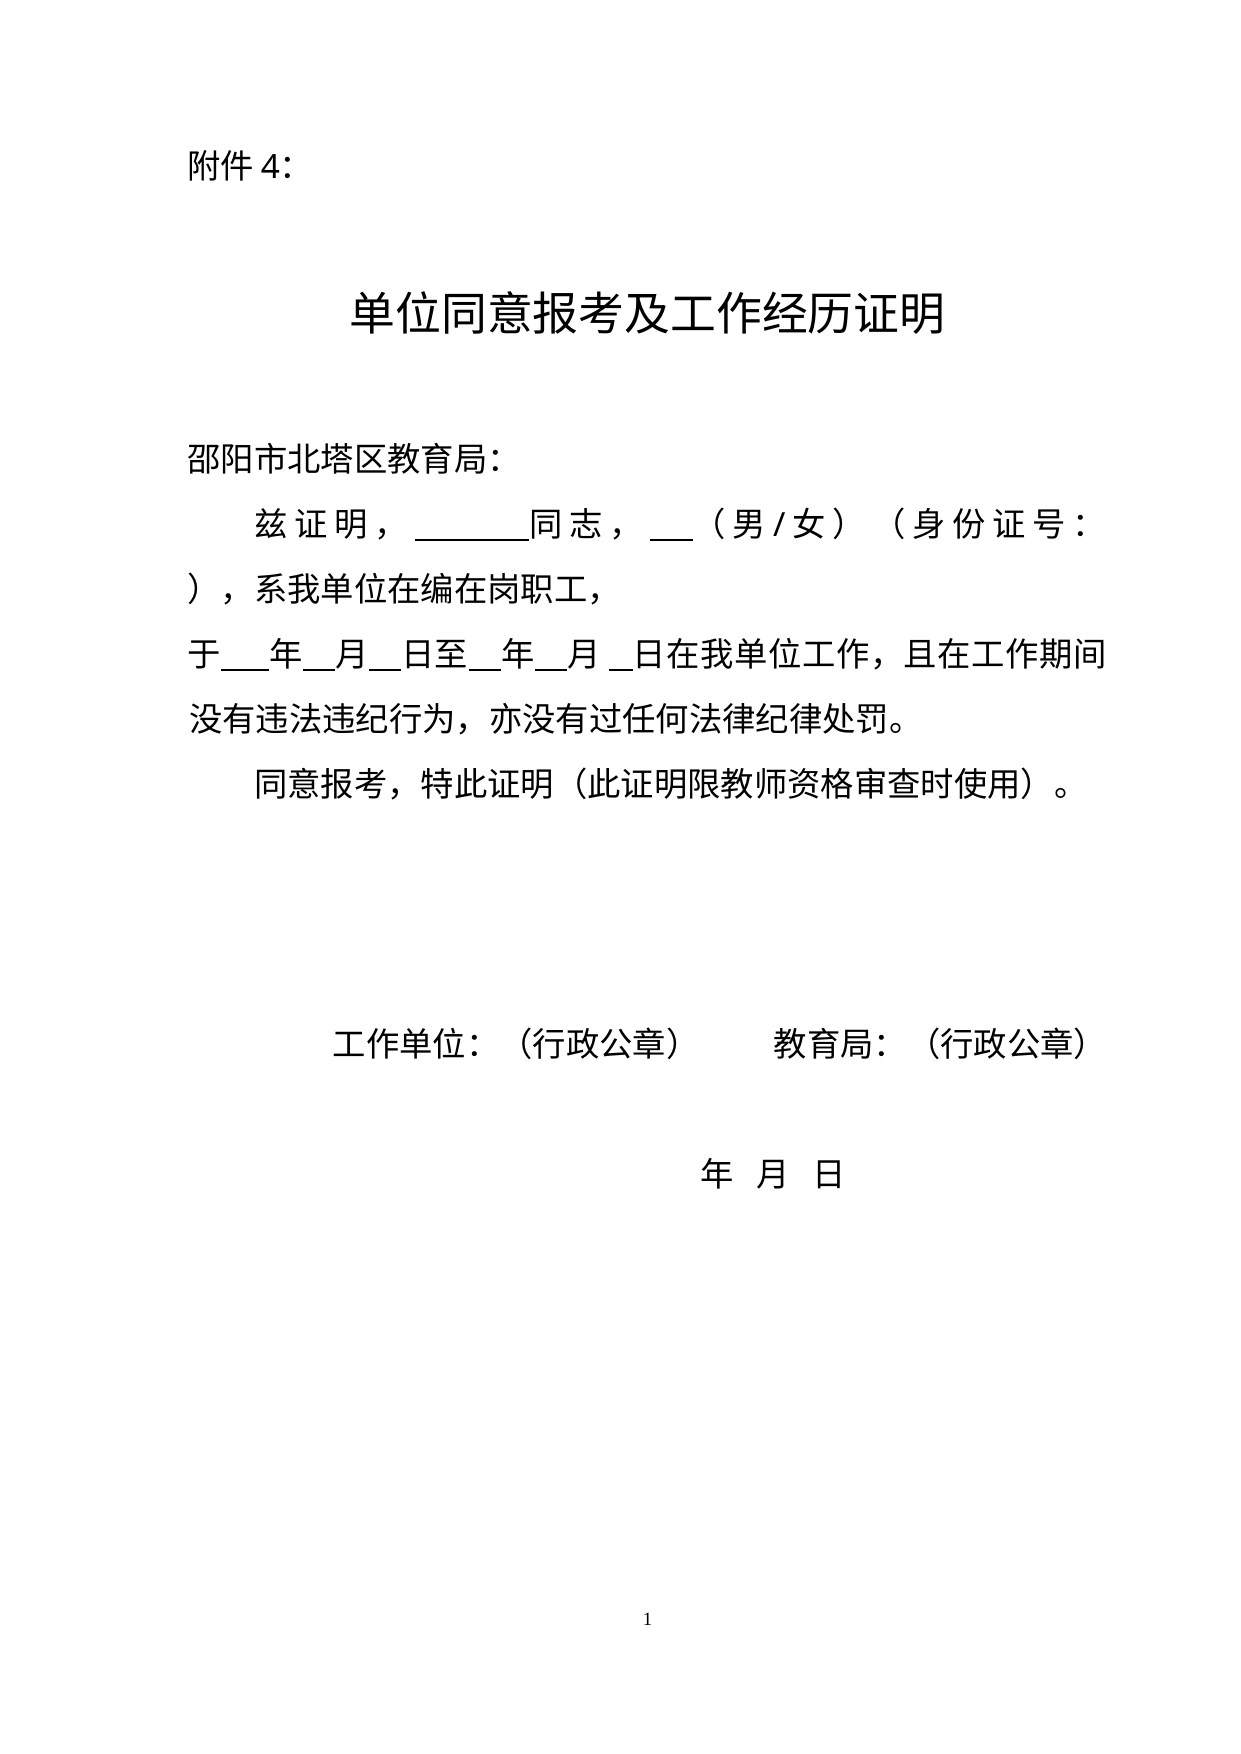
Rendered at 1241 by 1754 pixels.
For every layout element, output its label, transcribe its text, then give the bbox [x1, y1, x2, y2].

text 兹证明， 同志， （男/女）（身份证号： ），系我单位在编在岗职工， [187, 489, 1107, 619]
text 附件4： [187, 132, 1107, 197]
text 工作单位：（行政公章） 教育局：（行政公章） [187, 1009, 1107, 1074]
text 年 月 日 [187, 1139, 1107, 1204]
text 单位同意报考及工作经历证明 [187, 262, 1107, 359]
text 同意报考，特此证明（此证明限教师资格审查时使用）。 [187, 749, 1107, 814]
text 于 年 月 日至 年 月 日在我单位工作，且在工作期间没有违法违纪行为，亦没有过任何法律纪律处罚。 [187, 619, 1107, 749]
text 邵阳市北塔区教育局： [187, 424, 1107, 489]
